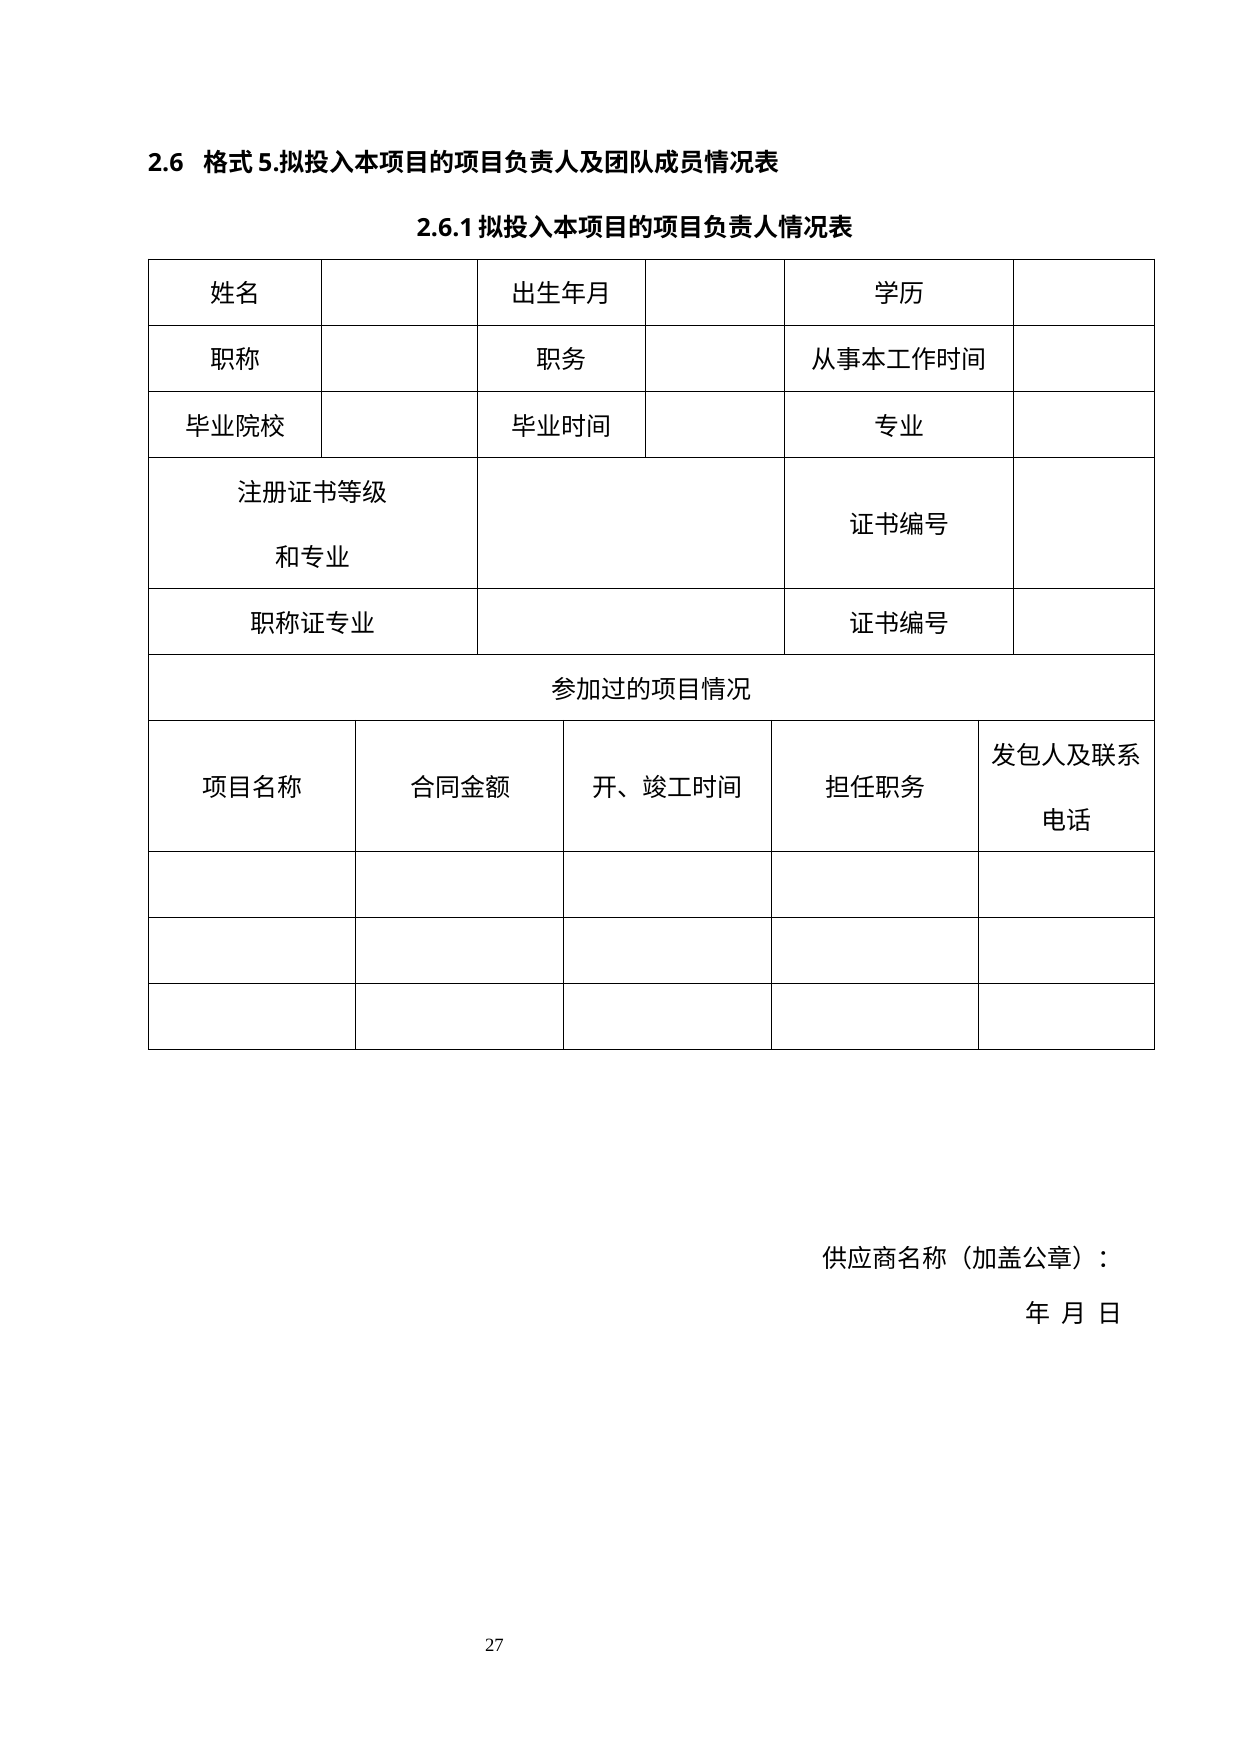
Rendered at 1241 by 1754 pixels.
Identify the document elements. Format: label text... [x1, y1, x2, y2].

table_cell [356, 918, 563, 983]
table_cell [979, 984, 1154, 1049]
text 供应商名称（加盖公章）： [148, 1239, 1122, 1275]
table_cell 注册证书等级 和专业 [149, 458, 477, 588]
table_cell [149, 984, 355, 1049]
table_cell [478, 458, 784, 588]
table_header [322, 260, 477, 324]
table_cell [564, 852, 771, 917]
table_cell 职称证专业 [149, 589, 477, 654]
table_cell [478, 589, 784, 654]
table_cell 参加过的项目情况 [149, 655, 1154, 720]
table_cell [772, 852, 978, 917]
table_cell [149, 852, 355, 917]
table_cell [356, 984, 563, 1049]
table_cell 发包人及联系电话 [979, 721, 1154, 851]
table_cell [356, 852, 563, 917]
table_cell [646, 326, 784, 391]
table_cell [772, 918, 978, 983]
table_cell [772, 984, 978, 1049]
table_cell 项目名称 [149, 721, 355, 851]
table_cell [646, 392, 784, 457]
table_cell [1014, 392, 1154, 457]
table_cell 担任职务 [772, 721, 978, 851]
table_cell 证书编号 [785, 458, 1013, 588]
table_cell [564, 984, 771, 1049]
table_cell 职称 [149, 326, 321, 391]
table_header 出生年月 [478, 260, 645, 324]
table_cell [1014, 589, 1154, 654]
text 2.6.1拟投入本项目的项目负责人情况表 [148, 193, 1122, 258]
table_cell 开、竣工时间 [564, 721, 771, 851]
table_cell [979, 918, 1154, 983]
table_cell 专业 [785, 392, 1013, 457]
table_cell [1014, 326, 1154, 391]
table_cell 证书编号 [785, 589, 1013, 654]
table_cell 毕业时间 [478, 392, 645, 457]
table_cell [149, 918, 355, 983]
table_cell [1014, 458, 1154, 588]
table_cell 职务 [478, 326, 645, 391]
table_header 学历 [785, 260, 1013, 324]
table_cell 从事本工作时间 [785, 326, 1013, 391]
table_header [646, 260, 784, 324]
table_cell [979, 852, 1154, 917]
table_cell [322, 392, 477, 457]
table_header 姓名 [149, 260, 321, 324]
table_cell 毕业院校 [149, 392, 321, 457]
text 2.6 格式5.拟投入本项目的项目负责人及团队成员情况表 [148, 128, 1122, 193]
text 年 月 日 [148, 1293, 1122, 1329]
table_header [1014, 260, 1154, 324]
table_cell 合同金额 [356, 721, 563, 851]
table_cell [322, 326, 477, 391]
table_cell [564, 918, 771, 983]
